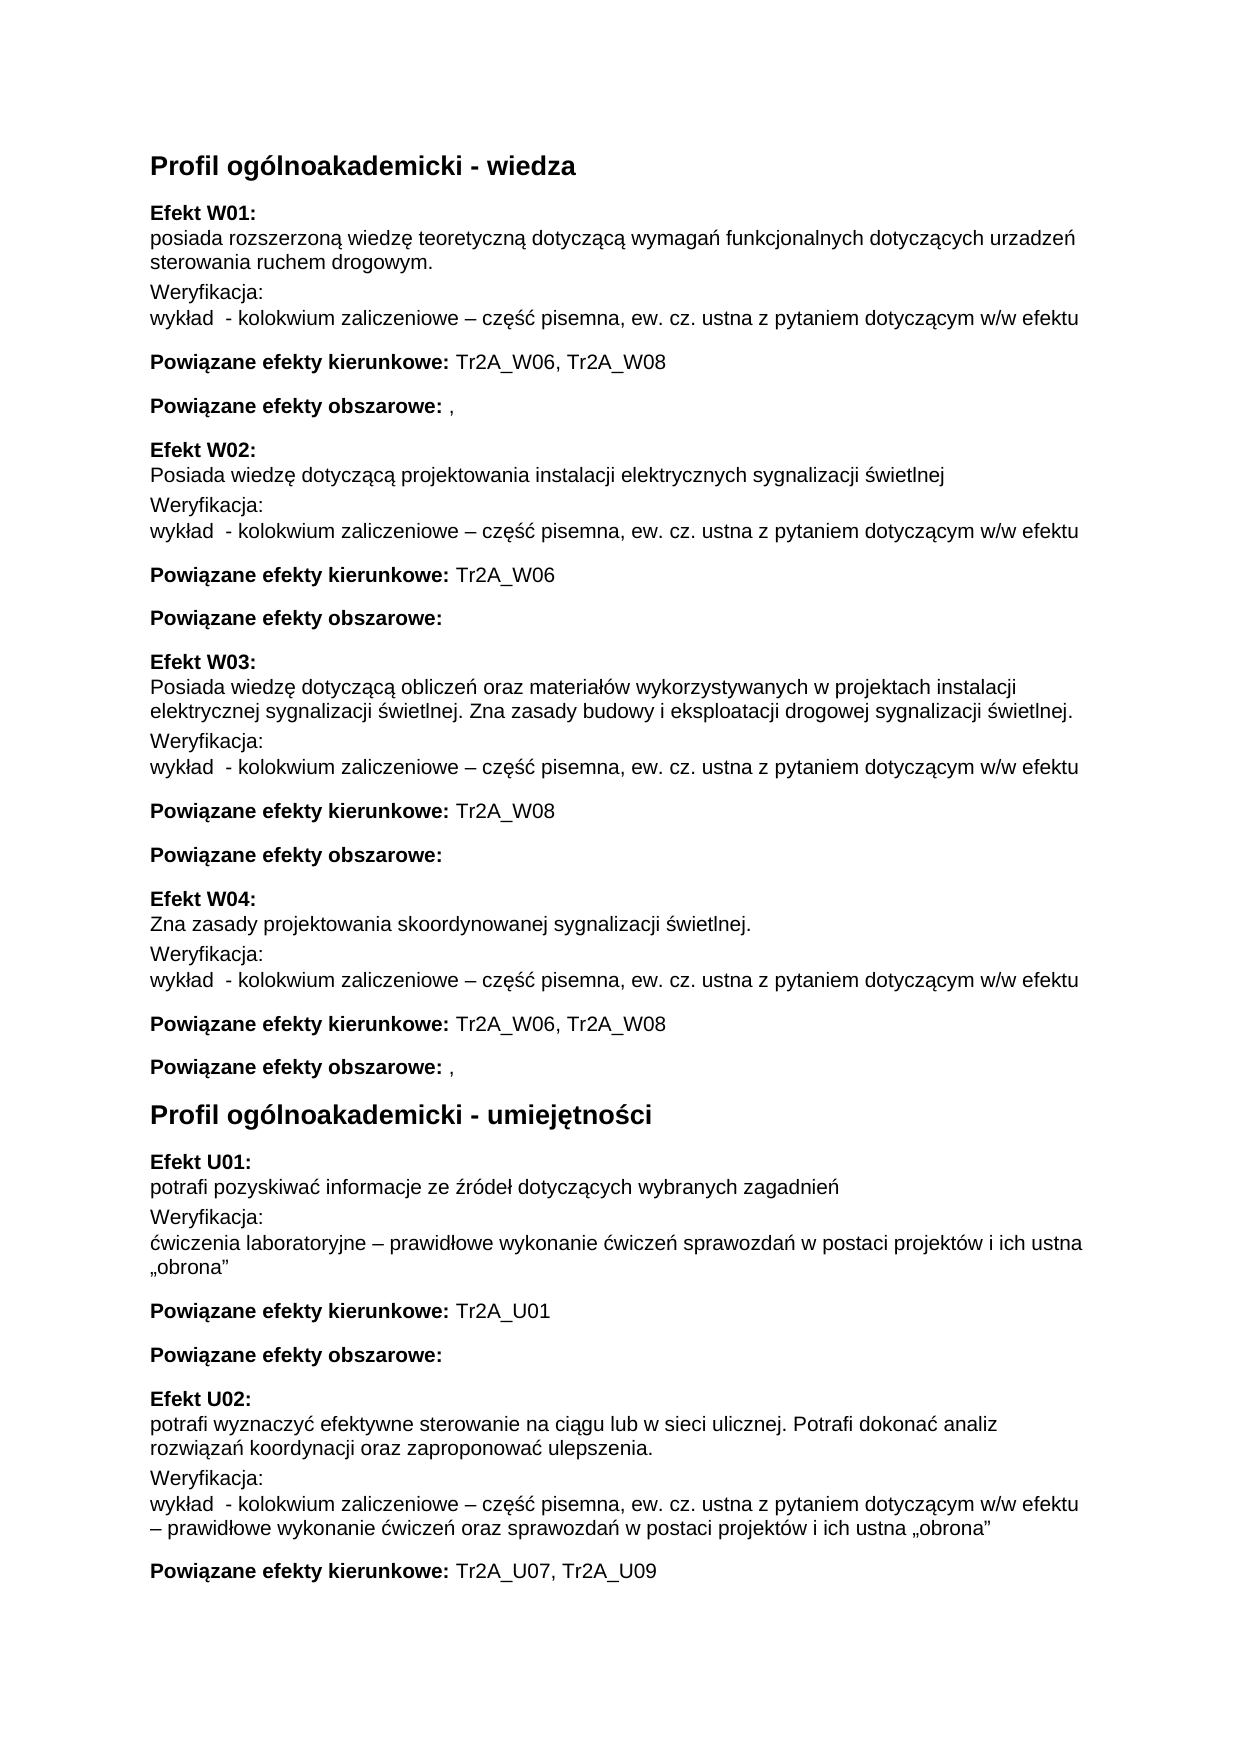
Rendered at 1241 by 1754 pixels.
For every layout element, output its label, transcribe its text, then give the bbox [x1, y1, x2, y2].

text wykład - kolokwium zaliczeniowe – część pisemna, ew. cz. ustna z pytaniem dotyczącym w/w efektu [150, 968, 1090, 992]
text Powiązane efekty kierunkowe: Tr2A_W06, Tr2A_W08 [150, 1011, 1090, 1035]
text Efekt W01: [150, 201, 1090, 225]
text wykład - kolokwium zaliczeniowe – część pisemna, ew. cz. ustna z pytaniem dotyczącym w/w efektu [150, 755, 1090, 779]
text Posiada wiedzę dotyczącą projektowania instalacji elektrycznych sygnalizacji świetlnej [150, 462, 1090, 486]
text Efekt W02: [150, 437, 1090, 461]
text Powiązane efekty obszarowe: [150, 606, 1090, 630]
text wykład - kolokwium zaliczeniowe – część pisemna, ew. cz. ustna z pytaniem dotyczącym w/w efektu – prawidłowe wykonanie ćwiczeń oraz sprawozdań w postaci projektów i ich ustna „obrona” [150, 1492, 1090, 1539]
text potrafi wyznaczyć efektywne sterowanie na ciągu lub w sieci ulicznej. Potrafi dokonać analiz rozwiązań koordynacji oraz zaproponować ulepszenia. [150, 1411, 1090, 1459]
text Posiada wiedzę dotyczącą obliczeń oraz materiałów wykorzystywanych w projektach instalacji elektrycznej sygnalizacji świetlnej. Zna zasady budowy i eksploatacji drogowej sygnalizacji świetlnej. [150, 675, 1090, 723]
text Powiązane efekty obszarowe: [150, 843, 1090, 867]
text Powiązane efekty kierunkowe: Tr2A_W06 [150, 562, 1090, 586]
text Efekt W04: [150, 886, 1090, 910]
text Weryfikacja: [150, 280, 1090, 304]
text Powiązane efekty kierunkowe: Tr2A_U07, Tr2A_U09 [150, 1559, 1090, 1583]
text Powiązane efekty obszarowe: , [150, 1055, 1090, 1079]
text wykład - kolokwium zaliczeniowe – część pisemna, ew. cz. ustna z pytaniem dotyczącym w/w efektu [150, 519, 1090, 543]
text Powiązane efekty obszarowe: , [150, 394, 1090, 418]
text posiada rozszerzoną wiedzę teoretyczną dotyczącą wymagań funkcjonalnych dotyczących urzadzeń sterowania ruchem drogowym. [150, 226, 1090, 274]
text Zna zasady projektowania skoordynowanej sygnalizacji świetlnej. [150, 911, 1090, 935]
text Powiązane efekty kierunkowe: Tr2A_U01 [150, 1299, 1090, 1323]
text Weryfikacja: [150, 729, 1090, 753]
text Weryfikacja: [150, 1466, 1090, 1489]
text Weryfikacja: [150, 1205, 1090, 1229]
subtitle Profil ogólnoakademicki - umiejętności [150, 1099, 1090, 1130]
text Efekt U02: [150, 1386, 1090, 1410]
text Efekt W03: [150, 650, 1090, 674]
text Weryfikacja: [150, 942, 1090, 966]
text Efekt U01: [150, 1150, 1090, 1174]
subtitle Profil ogólnoakademicki - wiedza [150, 150, 1090, 181]
text ćwiczenia laboratoryjne – prawidłowe wykonanie ćwiczeń sprawozdań w postaci projektów i ich ustna „obrona” [150, 1231, 1090, 1279]
text potrafi pozyskiwać informacje ze źródeł dotyczących wybranych zagadnień [150, 1175, 1090, 1199]
text Powiązane efekty obszarowe: [150, 1343, 1090, 1367]
text Weryfikacja: [150, 493, 1090, 517]
text Powiązane efekty kierunkowe: Tr2A_W08 [150, 799, 1090, 823]
text Powiązane efekty kierunkowe: Tr2A_W06, Tr2A_W08 [150, 350, 1090, 374]
text wykład - kolokwium zaliczeniowe – część pisemna, ew. cz. ustna z pytaniem dotyczącym w/w efektu [150, 306, 1090, 330]
